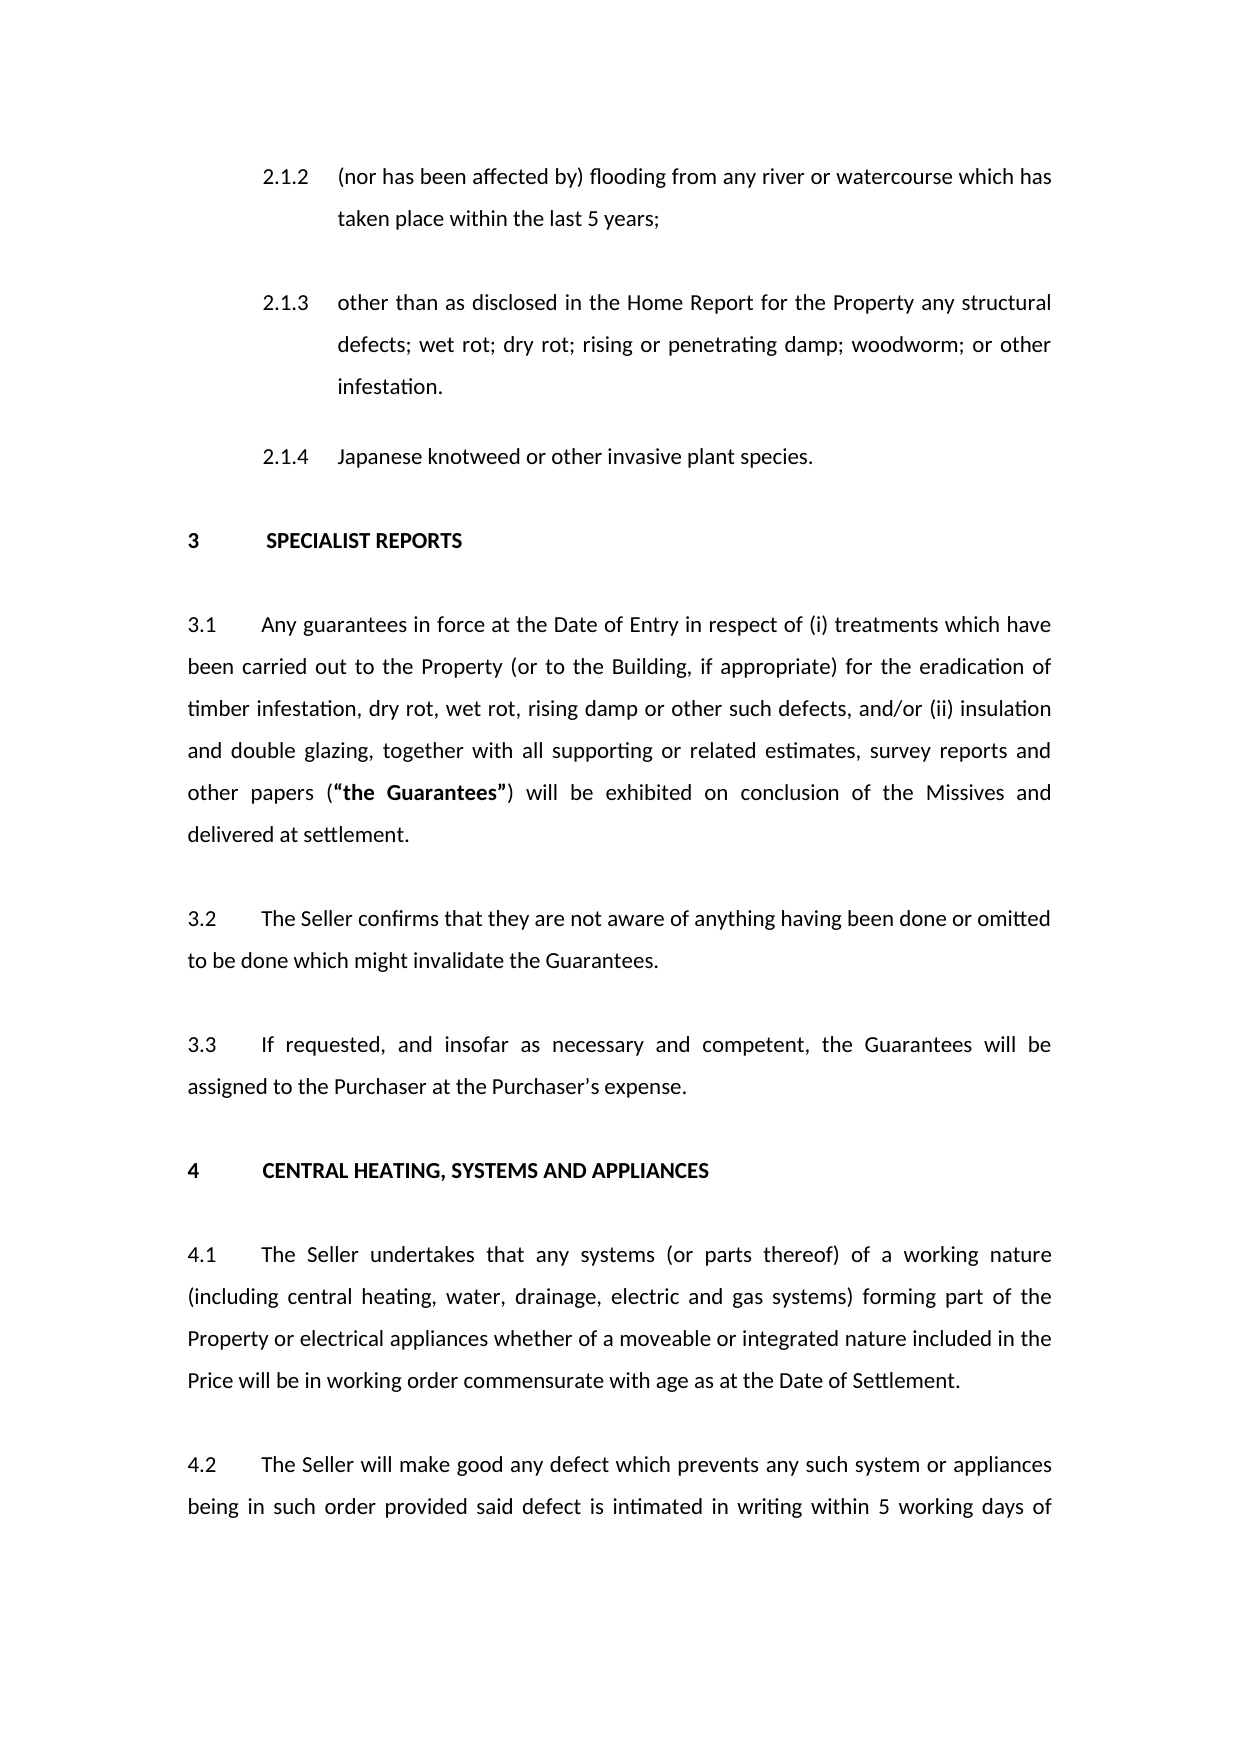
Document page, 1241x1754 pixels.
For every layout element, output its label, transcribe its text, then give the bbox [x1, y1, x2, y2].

text 4 CENTRAL HEATING, SYSTEMS AND APPLIANCES [187, 1156, 1053, 1184]
text 3.3 If requested, and insofar as necessary and competent, the Guarantees will be assigned to the Purchaser at the Purchaser’s expense. [187, 1030, 1053, 1100]
text 4.1 The Seller undertakes that any systems (or parts thereof) of a working nature (including central heating, water, drainage, electric and gas systems) forming part of the Property or electrical appliances whether of a moveable or integrated nature included in the Price will be in working order commensurate with age as at the Date of Settlement. [187, 1240, 1053, 1394]
text 3.2 The Seller confirms that they are not aware of anything having been done or omitted to be done which might invalidate the Guarantees. [187, 904, 1053, 974]
text 3.1 Any guarantees in force at the Date of Entry in respect of (i) treatments which have been carried out to the Property (or to the Building, if appropriate) for the eradication of timber infestation, dry rot, wet rot, rising damp or other such defects, and/or (ii) insulation and double glazing, together with all supporting or related estimates, survey reports and other papers (“the Guarantees”) will be exhibited on conclusion of the Missives and delivered at settlement. [187, 610, 1053, 848]
text 3 SPECIALIST REPORTS [187, 526, 1053, 554]
list (nor has been affected by) flooding from any river or watercourse which has taken place within the last 5 years; [262, 162, 1053, 232]
list other than as disclosed in the Home Report for the Property any structural defects; wet rot; dry rot; rising or penetrating damp; woodworm; or other infestation. [262, 288, 1053, 400]
list Japanese knotweed or other invasive plant species. [262, 442, 1053, 470]
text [187, 1450, 1053, 1520]
